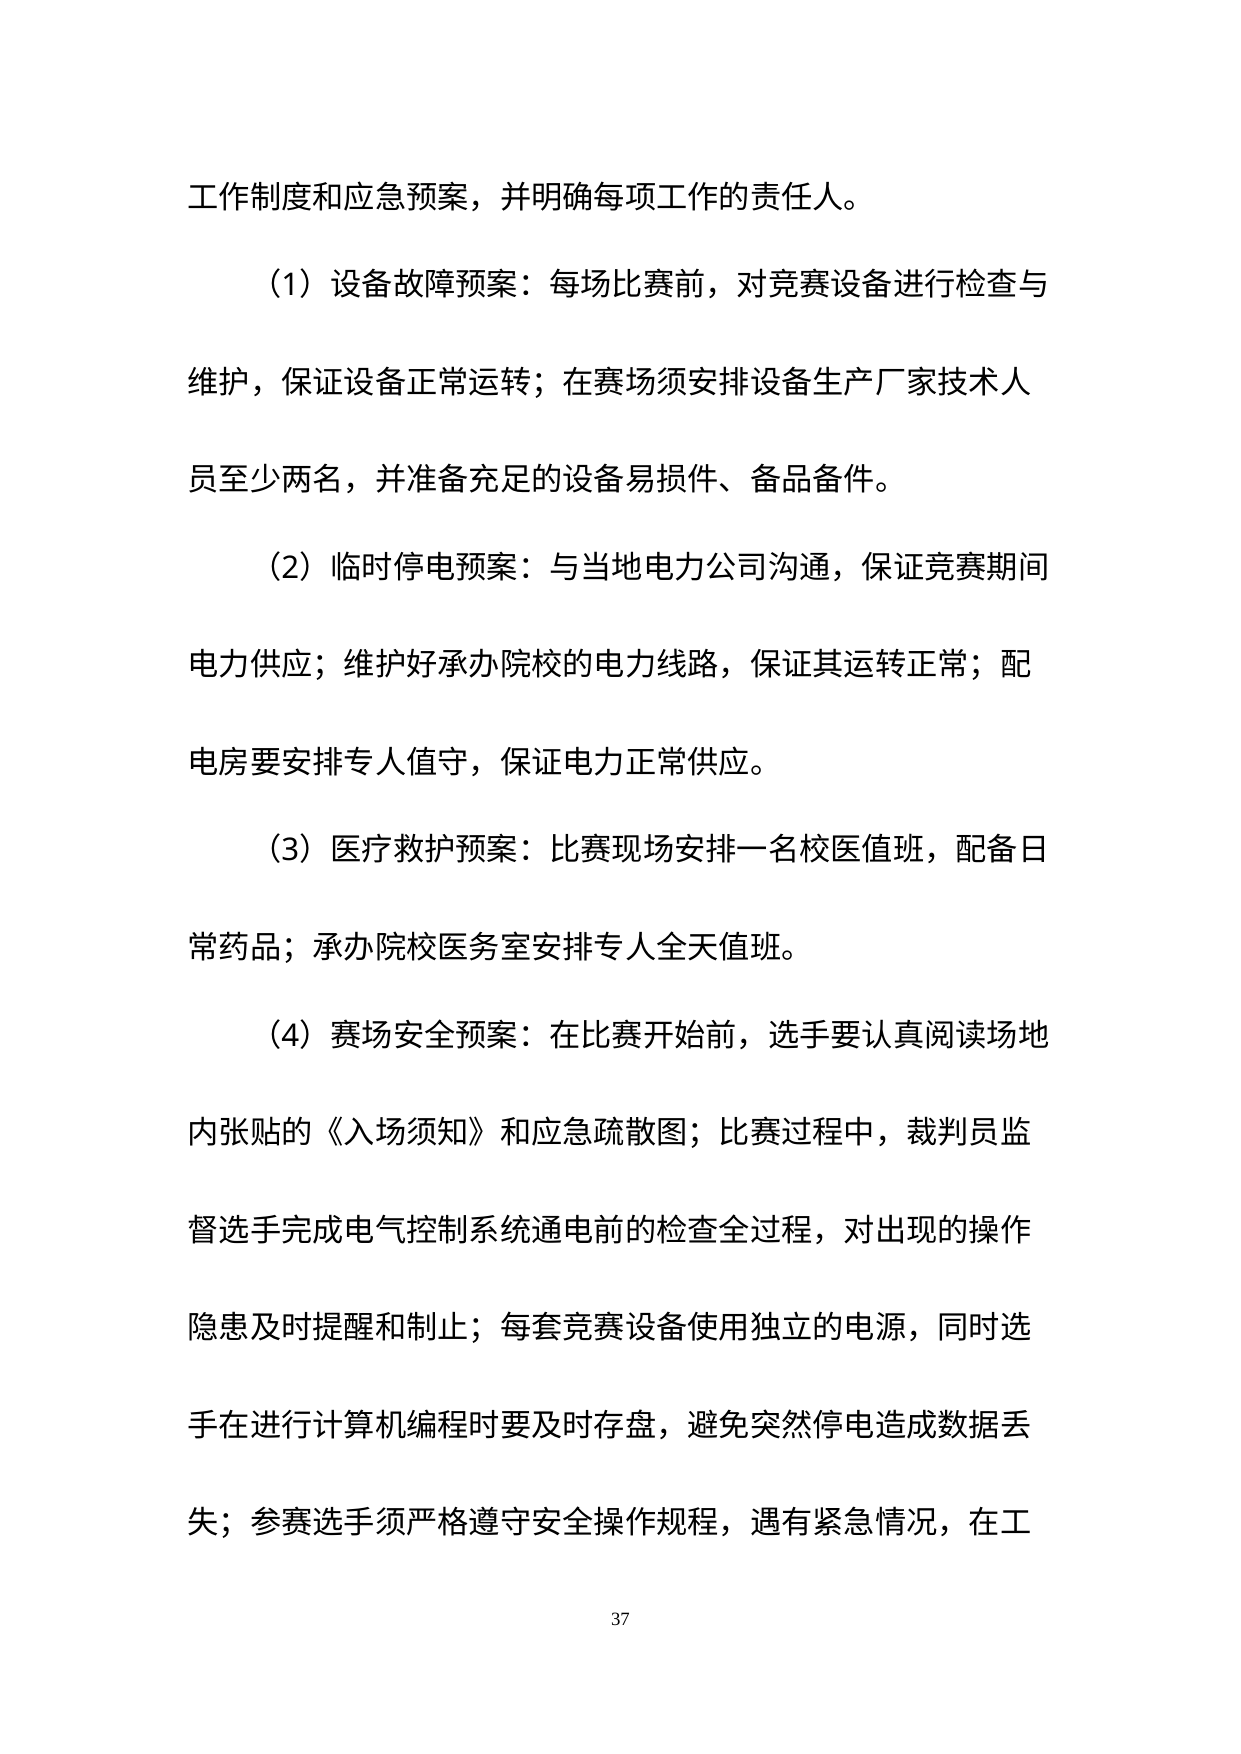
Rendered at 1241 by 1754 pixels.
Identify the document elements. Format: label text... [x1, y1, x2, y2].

text （2）临时停电预案：与当地电力公司沟通，保证竞赛期间电力供应；维护好承办院校的电力线路，保证其运转正常；配电房要安排专人值守，保证电力正常供应。 [187, 532, 1053, 792]
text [187, 1000, 1053, 1552]
text （3）医疗救护预案：比赛现场安排一名校医值班，配备日常药品；承办院校医务室安排专人全天值班。 [187, 815, 1053, 977]
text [187, 162, 1053, 227]
text （1）设备故障预案：每场比赛前，对竞赛设备进行检查与维护，保证设备正常运转；在赛场须安排设备生产厂家技术人员至少两名，并准备充足的设备易损件、备品备件。 [187, 249, 1053, 509]
